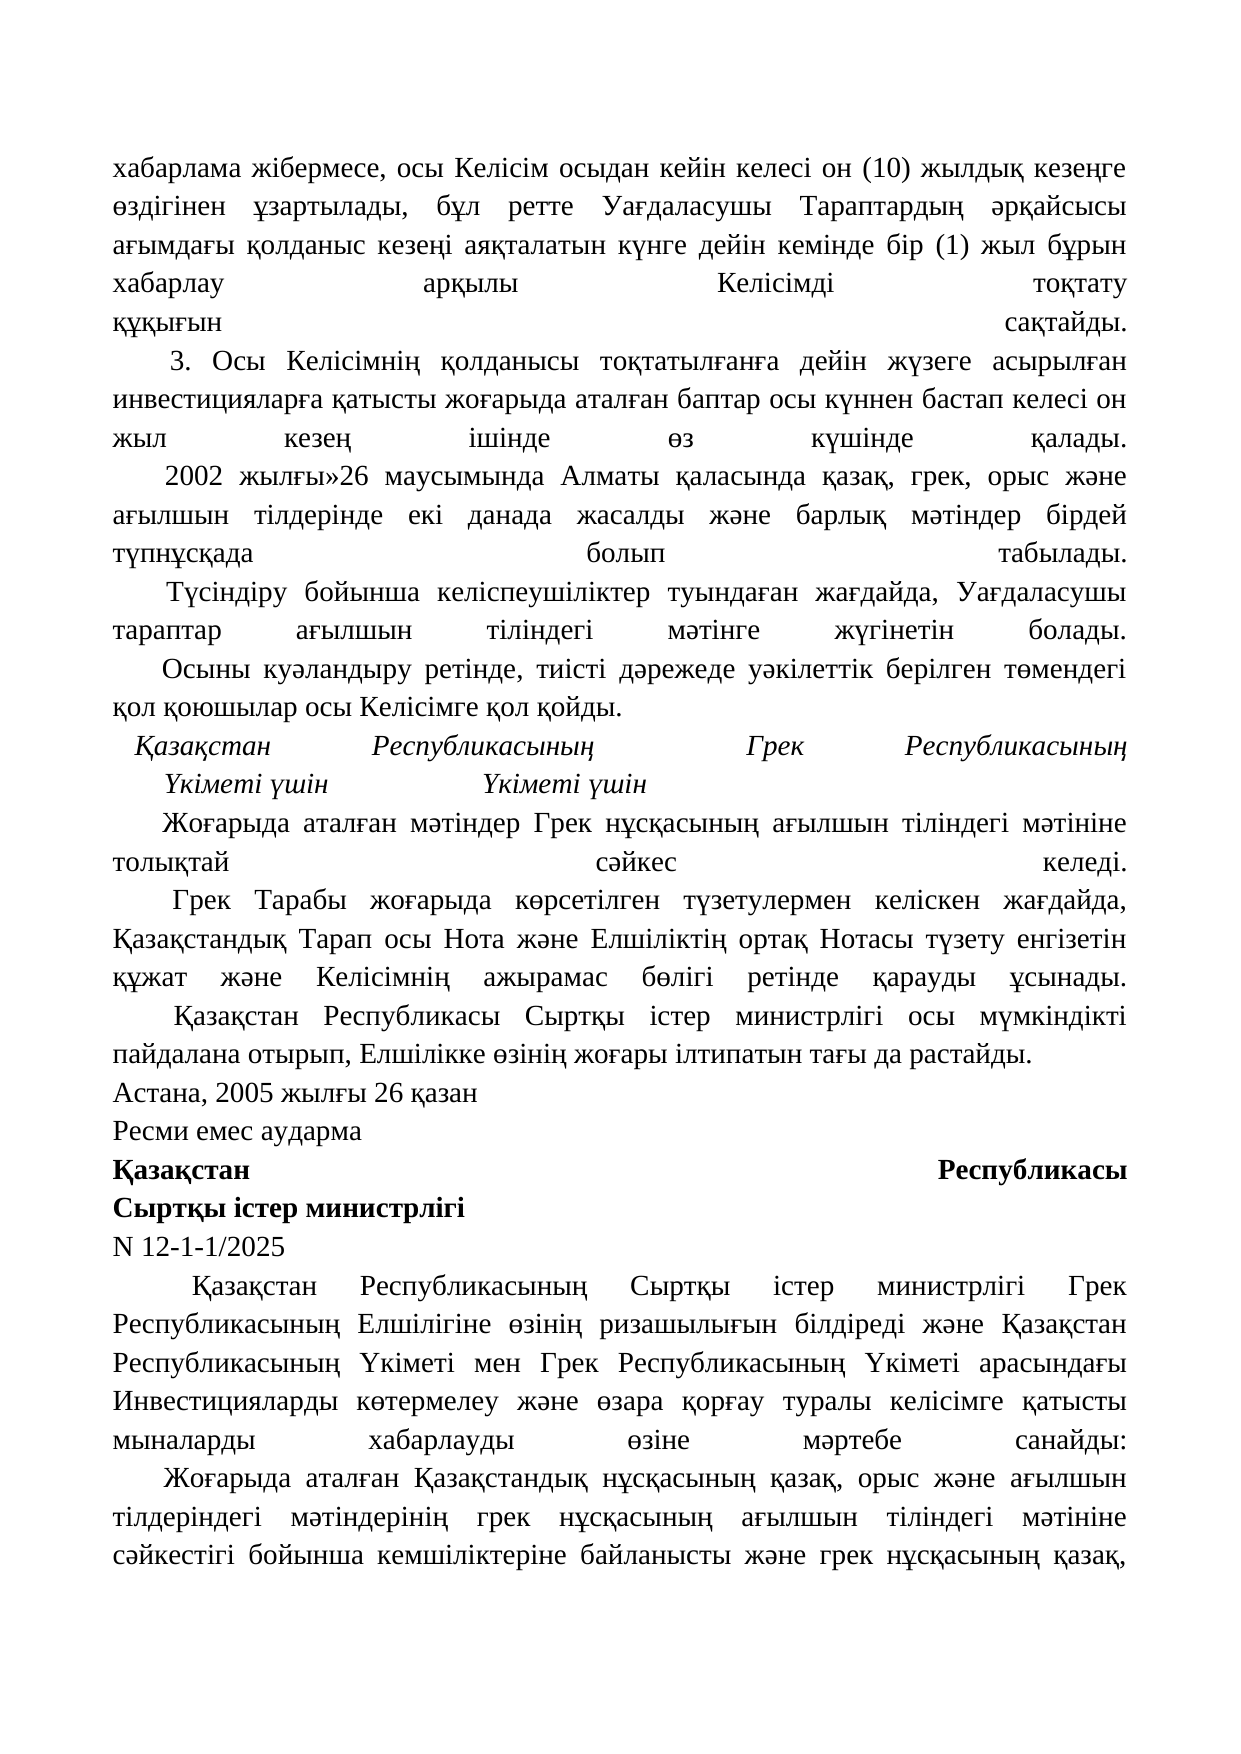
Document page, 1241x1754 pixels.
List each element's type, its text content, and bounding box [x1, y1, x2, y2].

text N 12-1-1/2025 [112, 1229, 1128, 1263]
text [112, 150, 1128, 723]
text Қазақстан Республикасы Сыртқы істер министрлігі [112, 1152, 1128, 1224]
text Жоғарыда аталған мәтіндер Грек нұсқасының ағылшын тіліндегі мәтініне толықтай сәйкес келеді. Грек Тарабы жоғарыда көрсетілген түзетулермен келіскен жағдайда, Қазақстандық Тарап осы Нота және Елшіліктің ортақ Нотасы түзету енгізетін құжат және Келісімнің ажырамас бөлігі ретінде қарауды ұсынады. Қазақстан Республикасы Сыртқы істер министрлігі осы мүмкіндікті пайдалана отырып, Елшілікке өзінің жоғары ілтипатын тағы да растайды. [112, 805, 1128, 1070]
text Қазақстан Республикасының Грек Республикасының Үкіметі үшін Үкіметі үшін [112, 728, 1128, 800]
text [112, 1268, 1128, 1571]
text Астана, 2005 жылғы 26 қазан [112, 1075, 1128, 1108]
text Ресми емес аударма [112, 1113, 1128, 1147]
